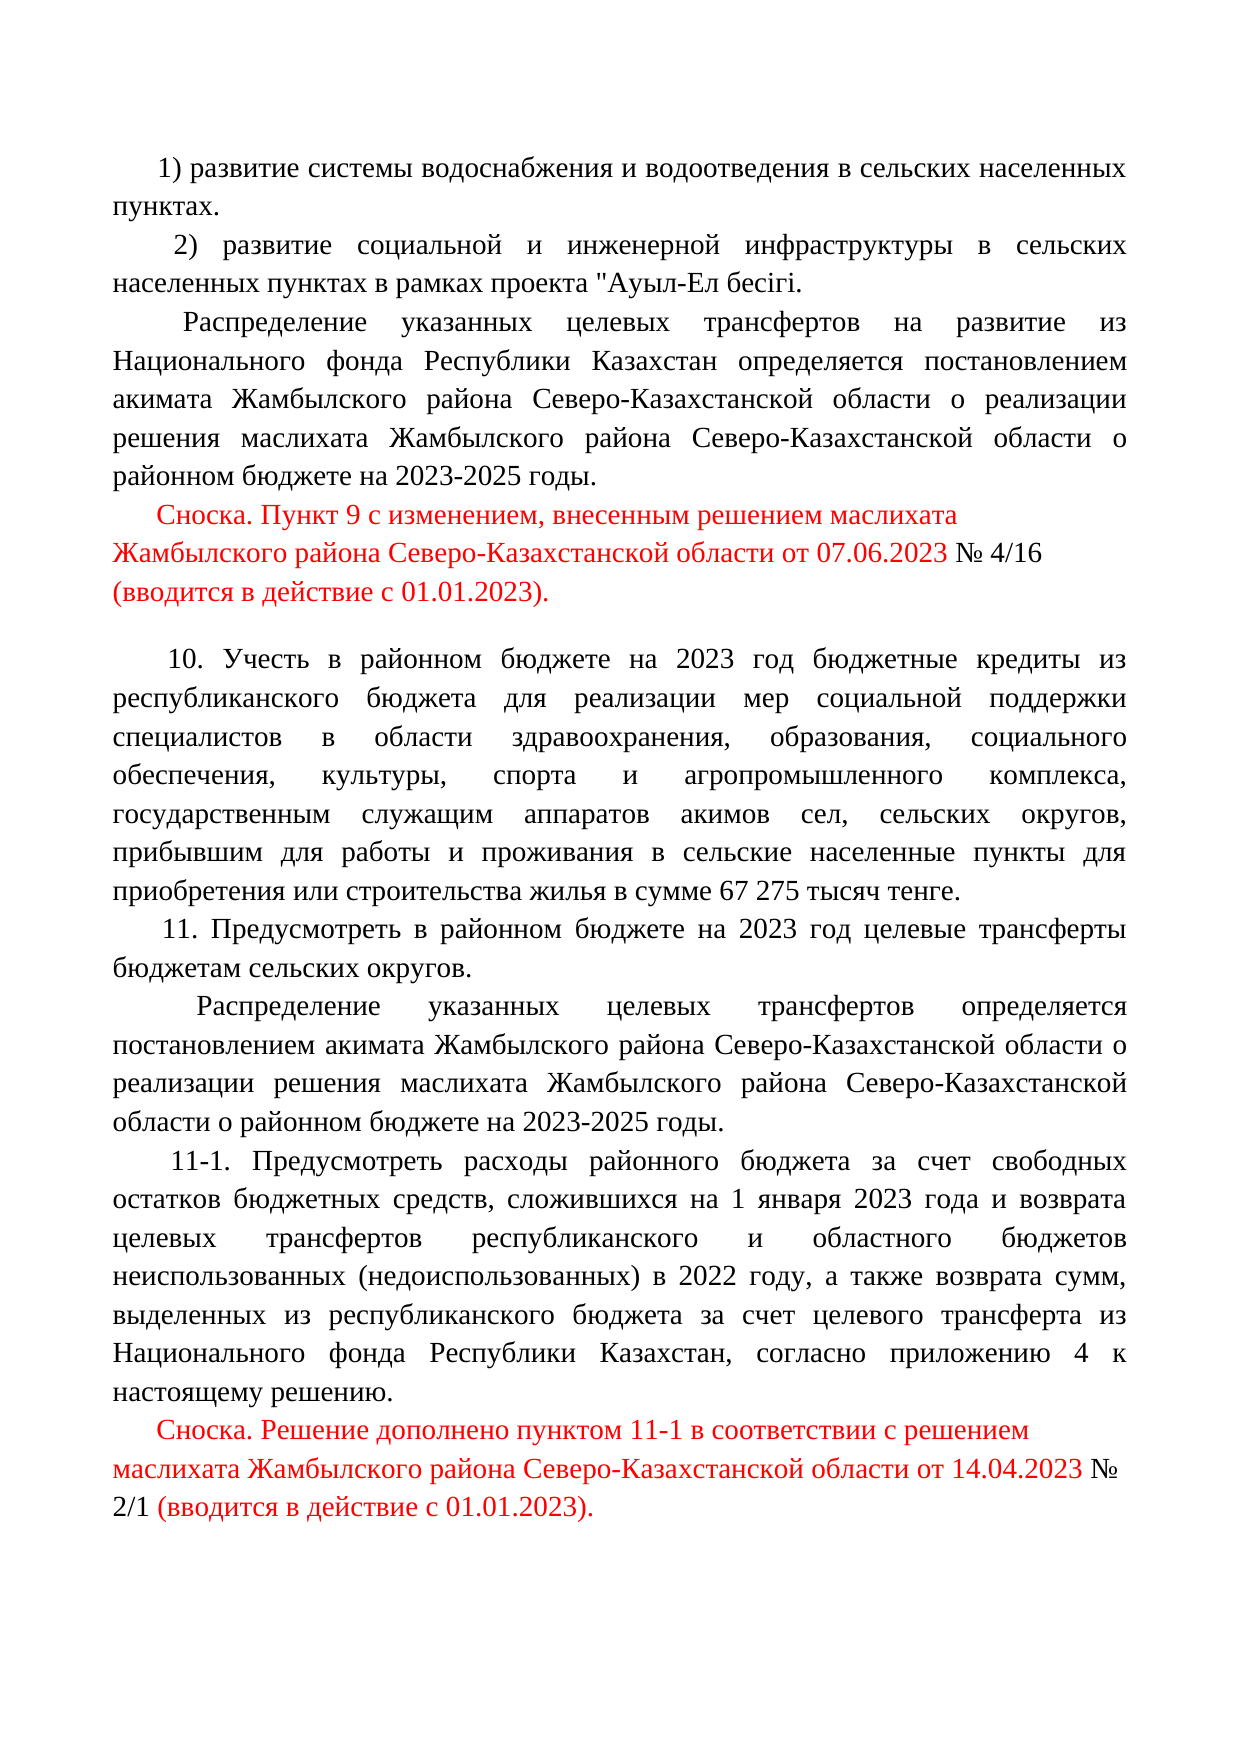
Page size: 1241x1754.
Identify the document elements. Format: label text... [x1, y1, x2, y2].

text 10. Учесть в районном бюджете на 2023 год бюджетные кредиты из республиканского бюджета для реализации мер социальной поддержки специалистов в области здравоохранения, образования, социального обеспечения, культуры, спорта и агропромышленного комплекса, государственным служащим аппаратов акимов сел, сельских округов, прибывшим для работы и проживания в сельские населенные пункты для приобретения или строительства жилья в сумме 67 275 тысяч тенге. [112, 642, 1128, 906]
text 1) развитие системы водоснабжения и водоотведения в сельских населенных пунктах. [112, 150, 1128, 222]
text Распределение указанных целевых трансфертов на развитие из Национального фонда Республики Казахстан определяется постановлением акимата Жамбылского района Северо-Казахстанской области о реализации решения маслихата Жамбылского района Северо-Казахстанской области о районном бюджете на 2023-2025 годы. [112, 304, 1128, 492]
text Распределение указанных целевых трансфертов определяется постановлением акимата Жамбылского района Северо-Казахстанской области о реализации решения маслихата Жамбылского района Северо-Казахстанской области о районном бюджете на 2023-2025 годы. [112, 988, 1128, 1138]
text 11. Предусмотреть в районном бюджете на 2023 год целевые трансферты бюджетам сельских округов. [112, 911, 1128, 983]
text Сноска. Решение дополнено пунктом 11-1 в соответствии с решением маслихата Жамбылского района Северо-Казахстанской области от 14.04.2023 № 2/1 (вводится в действие с 01.01.2023). [112, 1412, 1128, 1553]
text Сноска. Пункт 9 с изменением, внесенным решением маслихата Жамбылского района Северо-Казахстанской области от 07.06.2023 № 4/16 (вводится в действие с 01.01.2023). [112, 497, 1128, 638]
text 2) развитие социальной и инженерной инфраструктуры в сельских населенных пунктах в рамках проекта "Ауыл-Ел бесігі. [112, 227, 1128, 299]
text 11-1. Предусмотреть расходы районного бюджета за счет свободных остатков бюджетных средств, сложившихся на 1 января 2023 года и возврата целевых трансфертов республиканского и областного бюджетов неиспользованных (недоиспользованных) в 2022 году, а также возврата сумм, выделенных из республиканского бюджета за счет целевого трансферта из Национального фонда Республики Казахстан, согласно приложению 4 к настоящему решению. [112, 1143, 1128, 1407]
